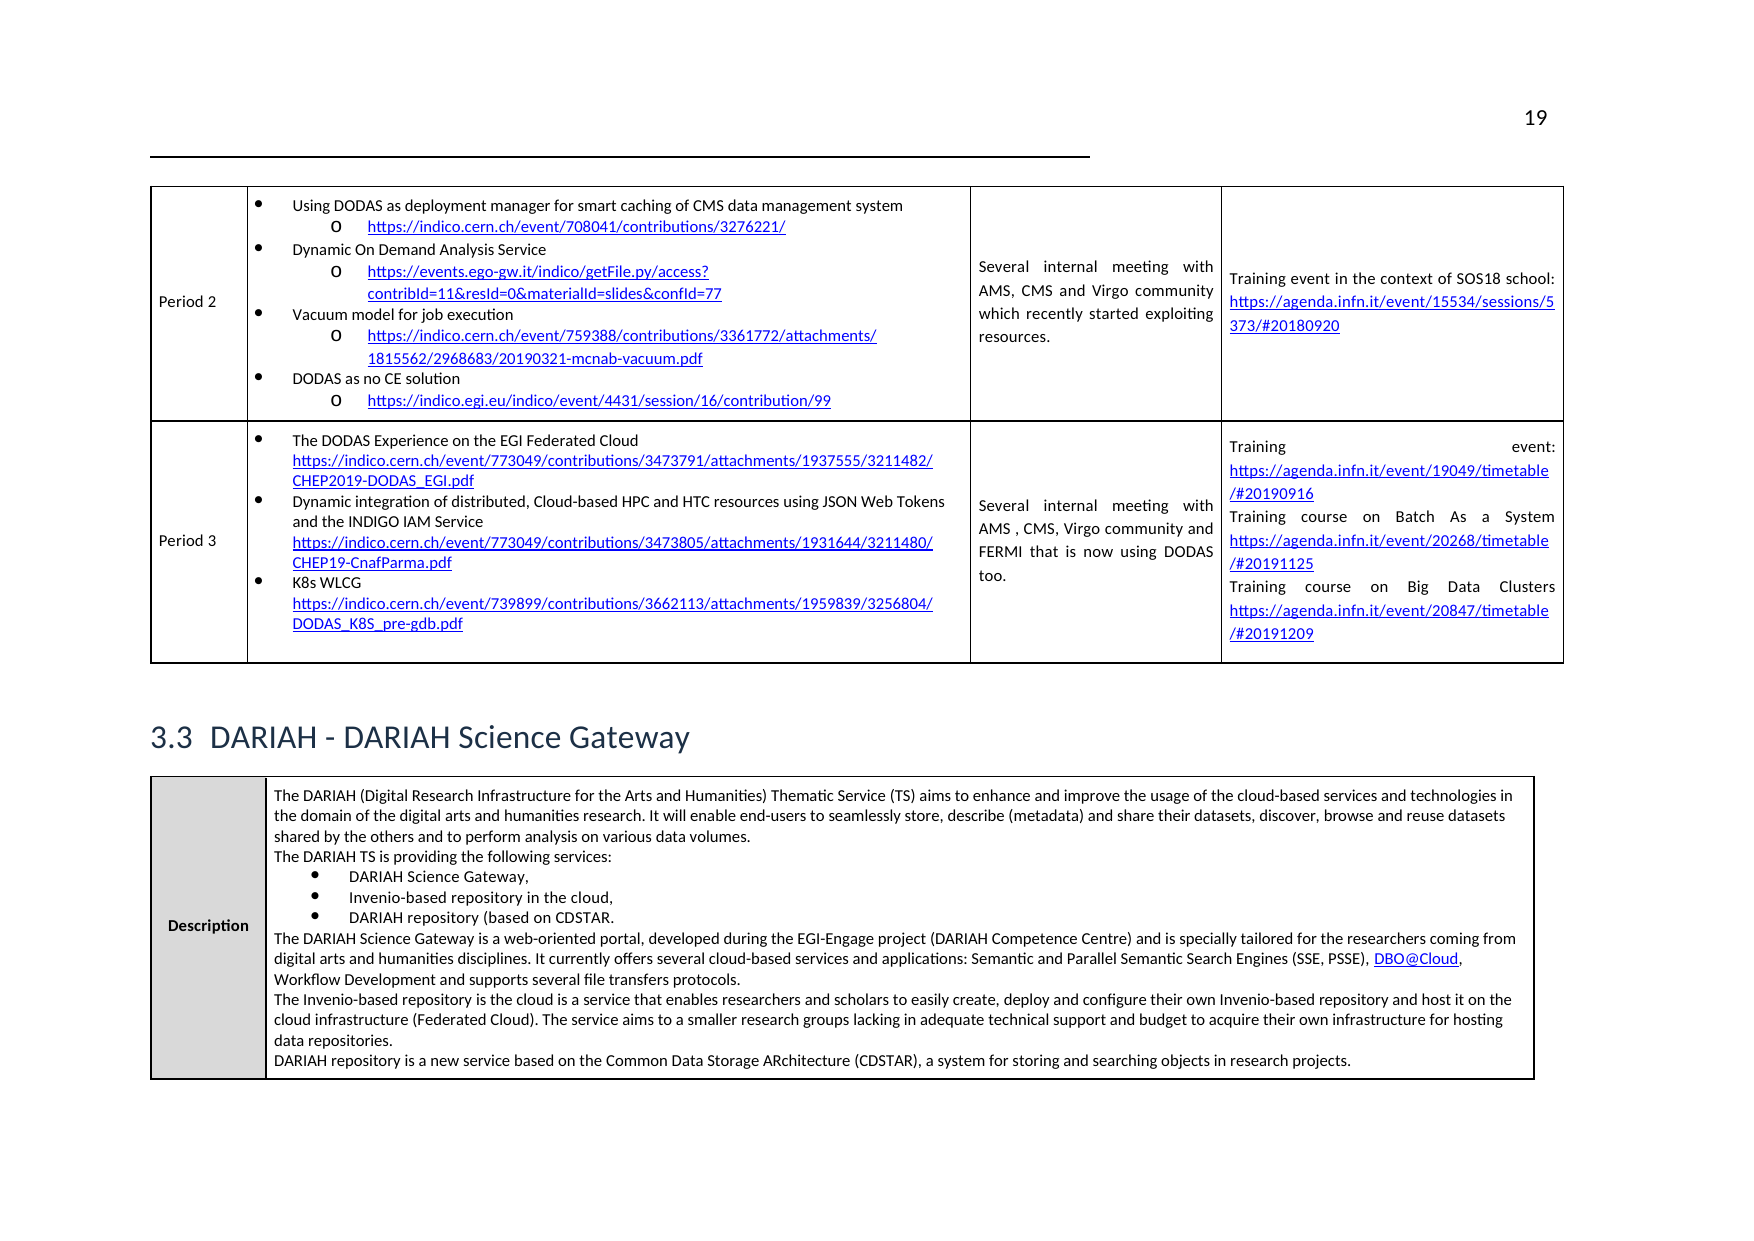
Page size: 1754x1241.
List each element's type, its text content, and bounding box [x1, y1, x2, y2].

table_cell The DODAS Experience on the EGI Federated Cloud https://indico.cern.ch/event/773049/contributions/3473791/attachments/1937555/3211482/CHEP2019-DODAS_EGI.pdf Dynamic integration of distributed, Cloud-based HPC and HTC resources using JSON Web Tokens and the INDIGO IAM Service https://indico.cern.ch/event/773049/contributions/3473805/attachments/1931644/3211480/CHEP19-CnafParma.pdf K8s WLCG https://indico.cern.ch/event/739899/contributions/3662113/attachments/1959839/3256804/DODAS_K8S_pre-gdb.pdf [248, 422, 970, 662]
table_header Description [152, 777, 266, 1078]
table_cell Period 3 [152, 422, 247, 662]
table_cell Training event: https://agenda.infn.it/event/19049/timetable/#20190916 Training course on Batch As a System https://agenda.infn.it/event/20268/timetable/#20191125 Training course on Big Data Clusters https://agenda.infn.it/event/20847/timetable/#20191209 [1222, 422, 1563, 662]
table_cell Using DODAS as deployment manager for smart caching of CMS data management system https://indico.cern.ch/event/708041/contributions/3276221/ Dynamic On Demand Analysis Service https://events.ego-gw.it/indico/getFile.py/access?contribId=11&resId=0&materialId=slides&confId=77 Vacuum model for job execution https://indico.cern.ch/event/759388/contributions/3361772/attachments/1815562/2968683/20190321-mcnab-vacuum.pdf DODAS as no CE solution https://indico.egi.eu/indico/event/4431/session/16/contribution/99 [248, 187, 970, 420]
table_cell Training event in the context of SOS18 school: https://agenda.infn.it/event/15534/sessions/5373/#20180920 [1222, 187, 1563, 420]
subtitle DARIAH - DARIAH Science Gateway [150, 717, 1547, 757]
table_cell Period 2 [152, 187, 247, 420]
table_cell Several internal meeting with AMS , CMS, Virgo community and FERMI that is now using DODAS too. [971, 422, 1221, 662]
table_cell Several internal meeting with AMS, CMS and Virgo community which recently started exploiting resources. [971, 187, 1221, 420]
table_header The DARIAH (Digital Research Infrastructure for the Arts and Humanities) Thematic Service (TS) aims to enhance and improve the usage of the cloud-based services and technologies in the domain of the digital arts and humanities research. It will enable end-users to seamlessly store, describe (metadata) and share their datasets, discover, browse and reuse datasets shared by the others and to perform analysis on various data volumes. The DARIAH TS is providing the following services: DARIAH Science Gateway, Invenio-based repository in the cloud, DARIAH repository (based on CDSTAR. The DARIAH Science Gateway is a web-oriented portal, developed during the EGI-Engage project (DARIAH Competence Centre) and is specially tailored for the researchers coming from digital arts and humanities disciplines. It currently offers several cloud-based services and applications: Semantic and Parallel Semantic Search Engines (SSE, PSSE), DBO@Cloud, Workflow Development and supports several file transfers protocols. The Invenio-based repository is the cloud is a service that enables researchers and scholars to easily create, deploy and configure their own Invenio-based repository and host it on the cloud infrastructure (Federated Cloud). The service aims to a smaller research groups lacking in adequate technical support and budget to acquire their own infrastructure for hosting data repositories. DARIAH repository is a new service based on the Common Data Storage ARchitecture (CDSTAR), a system for storing and searching objects in research projects. [267, 777, 1533, 1078]
